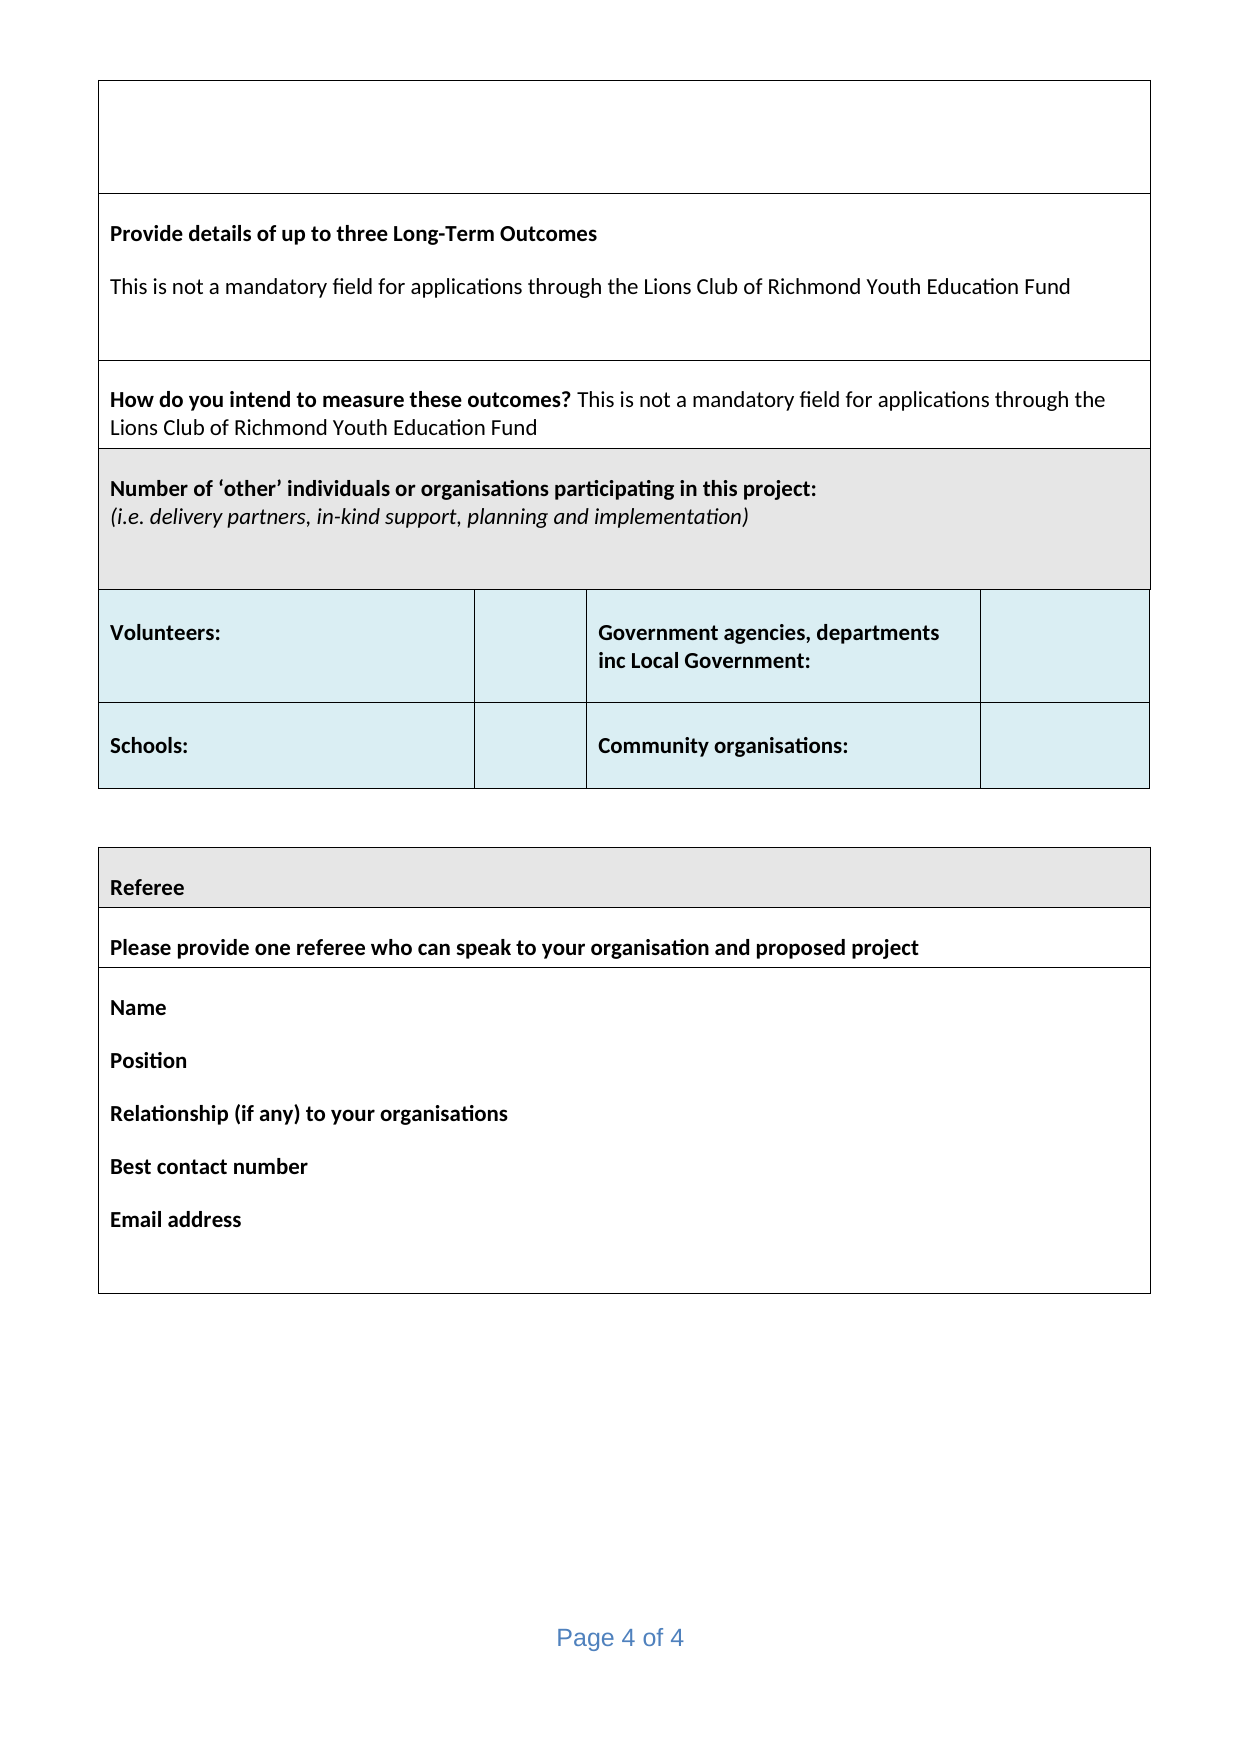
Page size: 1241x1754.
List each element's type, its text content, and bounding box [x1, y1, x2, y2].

table_cell Schools: [99, 703, 474, 788]
table_cell [981, 703, 1149, 788]
table_cell Name Position Relationship (if any) to your organisations Best contact number Email address [99, 968, 1150, 1293]
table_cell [99, 81, 1150, 193]
table_cell Provide details of up to three Long-Term Outcomes This is not a mandatory field for applications through the Lions Club of Richmond Youth Education Fund [99, 194, 1150, 359]
table_cell [475, 590, 586, 702]
table_cell Volunteers: [99, 590, 474, 702]
table_cell Please provide one referee who can speak to your organisation and proposed project [99, 908, 1150, 967]
table_cell Community organisations: [587, 703, 980, 788]
table_cell [475, 703, 586, 788]
table_cell [981, 590, 1149, 702]
table_header Referee [99, 848, 1150, 907]
table_cell Government agencies, departments inc Local Government: [587, 590, 980, 702]
table_cell Number of ‘other’ individuals or organisations participating in this project: (i.e. delivery partners, in-kind support, planning and implementation) [99, 449, 1150, 589]
table_cell How do you intend to measure these outcomes? This is not a mandatory field for applications through the Lions Club of Richmond Youth Education Fund [99, 361, 1150, 448]
